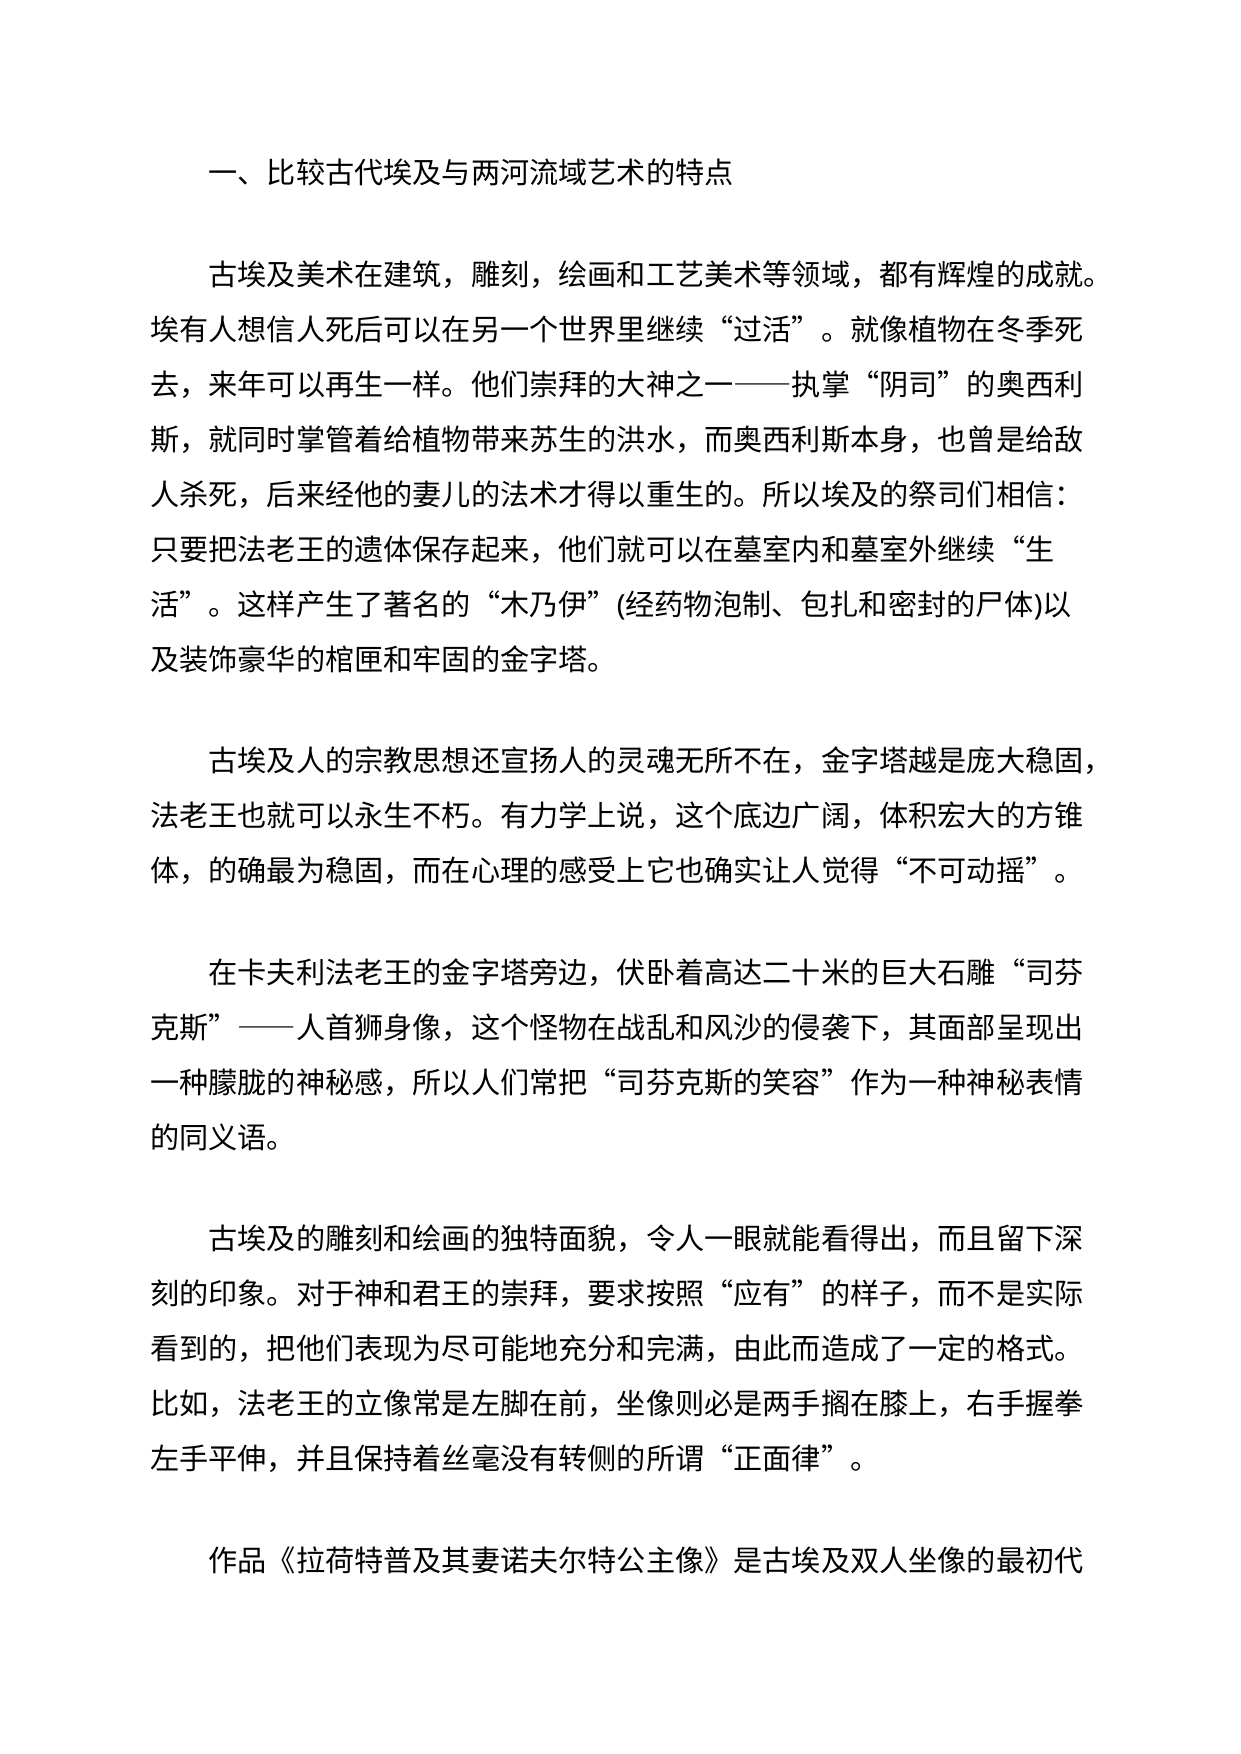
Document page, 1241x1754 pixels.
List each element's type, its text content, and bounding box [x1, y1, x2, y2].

text 古埃及美术在建筑，雕刻，绘画和工艺美术等领域，都有辉煌的成就。埃有人想信人死后可以在另一个世界里继续“过活”。就像植物在冬季死去，来年可以再生一样。他们崇拜的大神之一——执掌“阴司”的奥西利斯，就同时掌管着给植物带来苏生的洪水，而奥西利斯本身，也曾是给敌人杀死，后来经他的妻儿的法术才得以重生的。所以埃及的祭司们相信：只要把法老王的遗体保存起来，他们就可以在墓室内和墓室外继续“生活”。这样产生了著名的“木乃伊”(经药物泡制、包扎和密封的尸体)以及装饰豪华的棺匣和牢固的金字塔。 [150, 252, 1090, 678]
text 古埃及人的宗教思想还宣扬人的灵魂无所不在，金字塔越是庞大稳固，法老王也就可以永生不朽。有力学上说，这个底边广阔，体积宏大的方锥体，的确最为稳固，而在心理的感受上它也确实让人觉得“不可动摇”。 [150, 738, 1090, 890]
text 古埃及的雕刻和绘画的独特面貌，令人一眼就能看得出，而且留下深刻的印象。对于神和君王的崇拜，要求按照“应有”的样子，而不是实际看到的，把他们表现为尽可能地充分和完满，由此而造成了一定的格式。比如，法老王的立像常是左脚在前，坐像则必是两手搁在膝上，右手握拳左手平伸，并且保持着丝毫没有转侧的所谓“正面律”。 [150, 1216, 1090, 1478]
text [150, 1537, 1090, 1579]
text 在卡夫利法老王的金字塔旁边，伏卧着高达二十米的巨大石雕“司芬克斯”——人首狮身像，这个怪物在战乱和风沙的侵袭下，其面部呈现出一种朦胧的神秘感，所以人们常把“司芬克斯的笑容”作为一种神秘表情的同义语。 [150, 949, 1090, 1156]
text 一、比较古代埃及与两河流域艺术的特点 [150, 150, 1090, 192]
